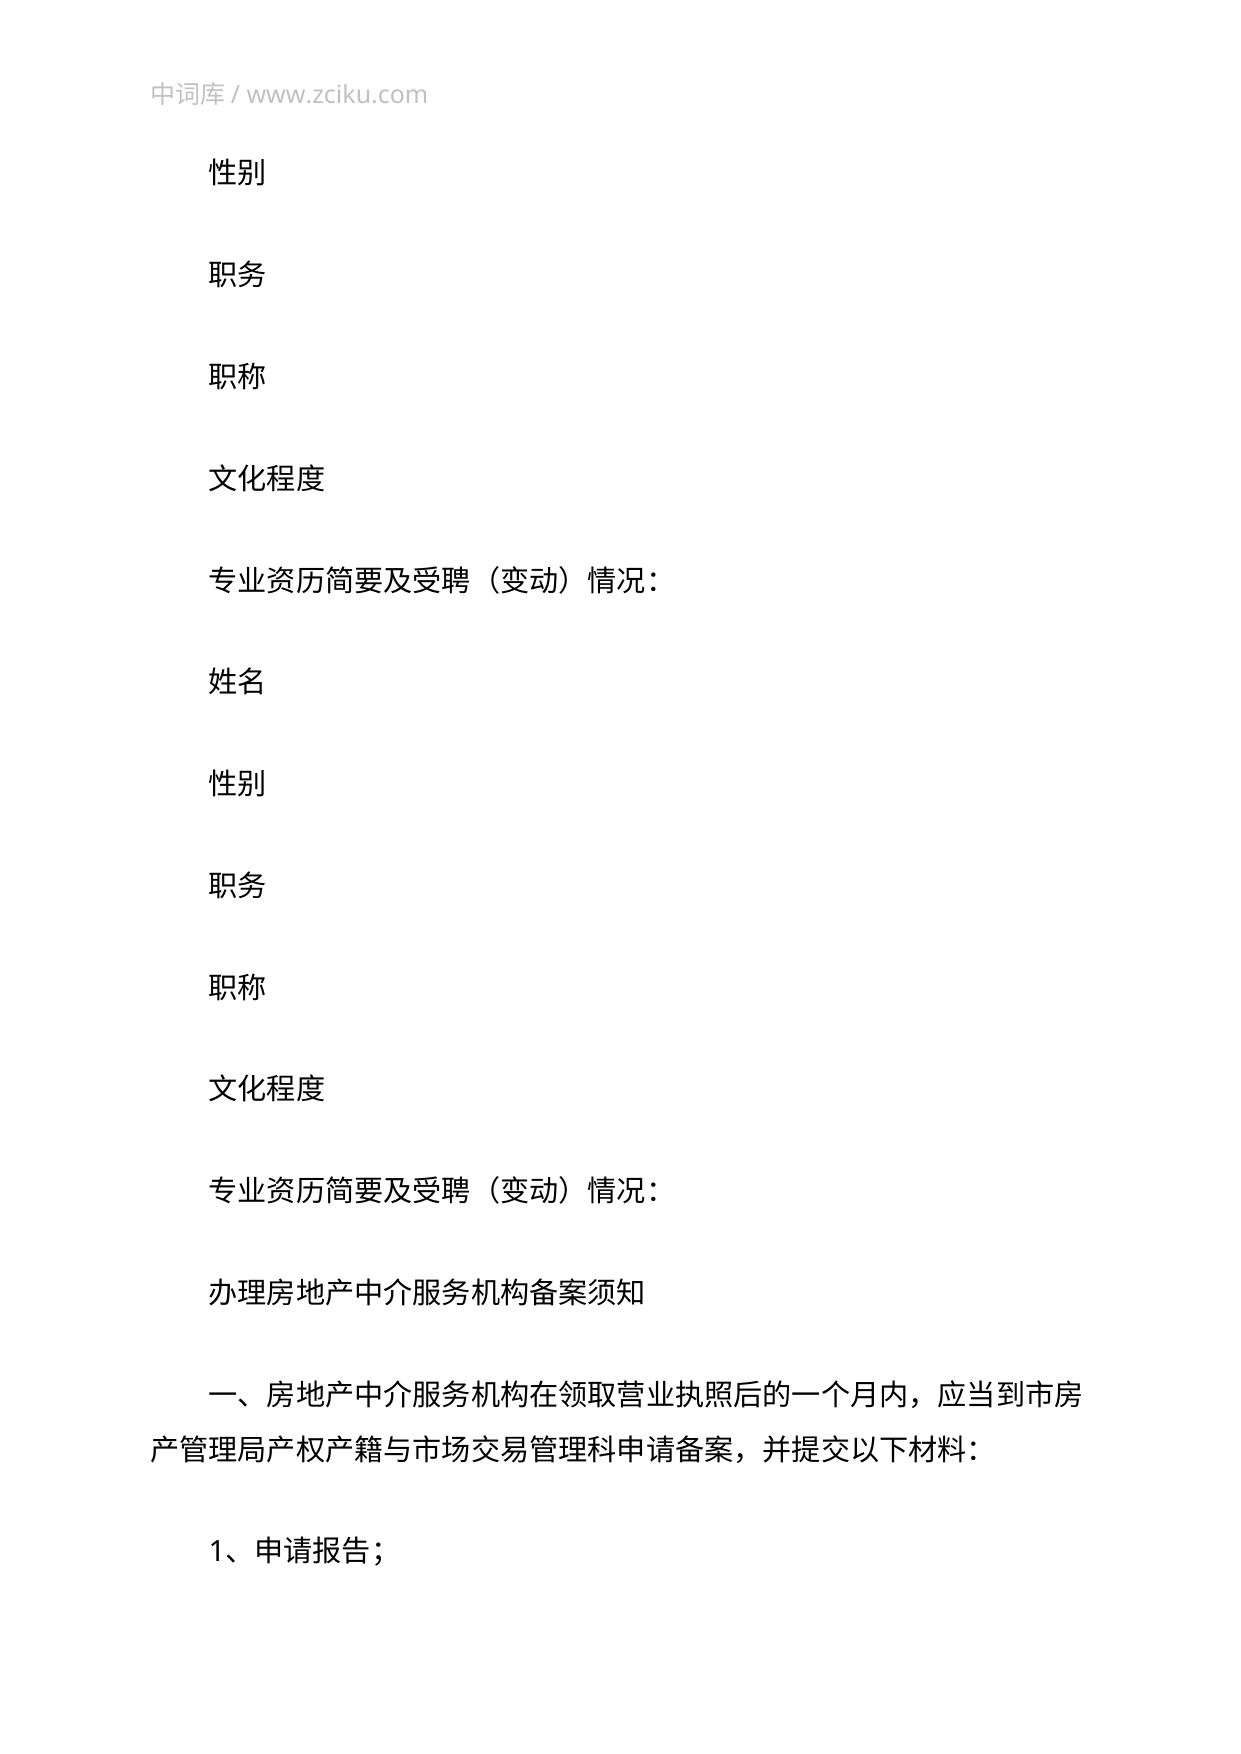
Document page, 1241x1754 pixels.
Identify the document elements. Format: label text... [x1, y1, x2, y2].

text 职务 [150, 252, 1090, 294]
text 文化程度 [150, 1066, 1090, 1108]
text 职务 [150, 862, 1090, 905]
text 1、申请报告； [150, 1528, 1090, 1570]
text 性别 [150, 150, 1090, 192]
text 一、房地产中介服务机构在领取营业执照后的一个月内，应当到市房产管理局产权产籍与市场交易管理科申请备案，并提交以下材料： [150, 1371, 1090, 1468]
text 职称 [150, 964, 1090, 1006]
text 姓名 [150, 659, 1090, 701]
text 专业资历简要及受聘（变动）情况： [150, 557, 1090, 599]
text 性别 [150, 761, 1090, 803]
text 办理房地产中介服务机构备案须知 [150, 1269, 1090, 1312]
text 文化程度 [150, 455, 1090, 498]
text 职称 [150, 353, 1090, 396]
text 专业资历简要及受聘（变动）情况： [150, 1168, 1090, 1210]
